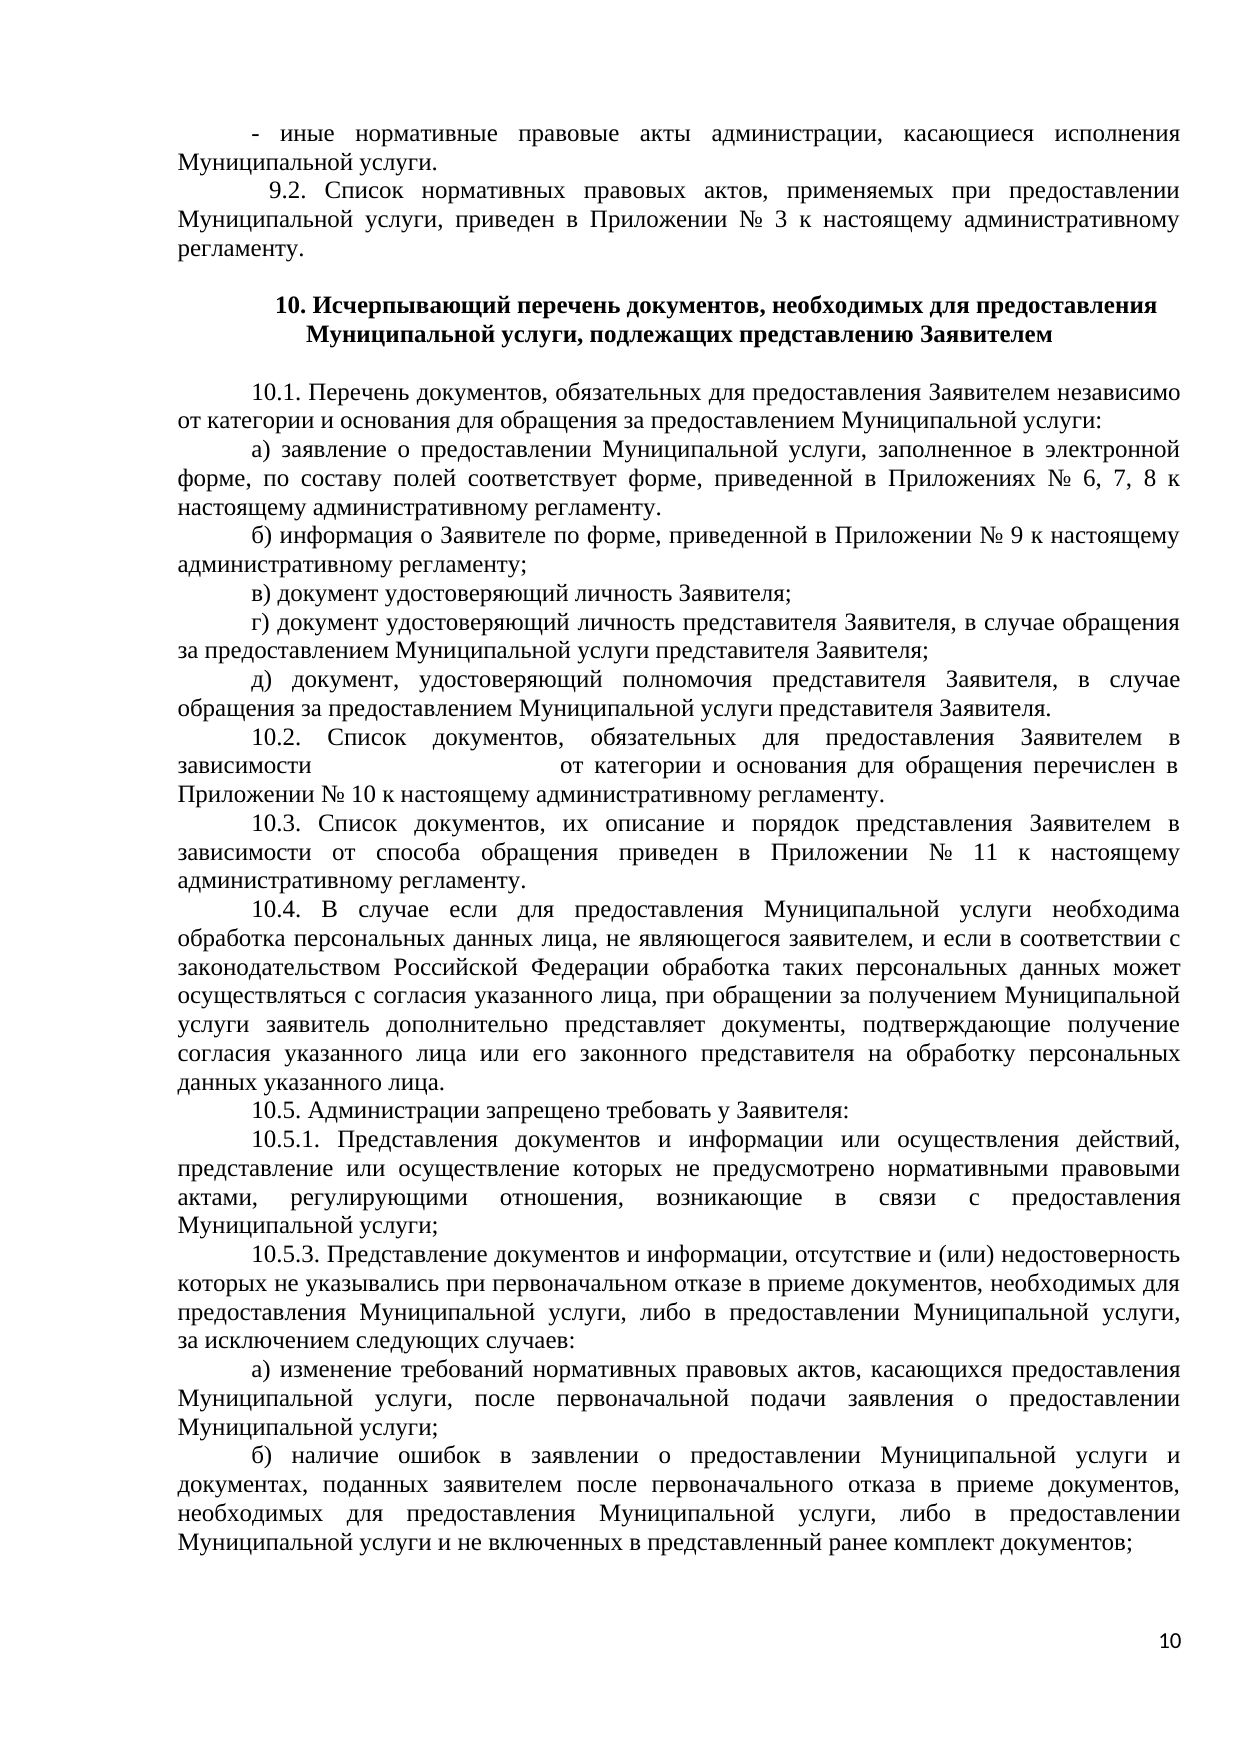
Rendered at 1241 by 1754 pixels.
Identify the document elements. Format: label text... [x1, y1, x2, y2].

text б) наличие ошибок в заявлении о предоставлении Муниципальной услуги и документах, поданных заявителем после первоначального отказа в приеме документов, необходимых для предоставления Муниципальной услуги, либо в предоставлении Муниципальной услуги и не включенных в представленный ранее комплект документов; [177, 1441, 1181, 1556]
text д) документ, удостоверяющий полномочия представителя Заявителя, в случае обращения за предоставлением Муниципальной услуги представителя Заявителя. [177, 664, 1181, 722]
text б) информация о Заявителе по форме, приведенной в Приложении № 9 к настоящему административному регламенту; [177, 521, 1181, 578]
text 10.5. Администрации запрещено требовать у Заявителя: [177, 1096, 1181, 1124]
text - иные нормативные правовые акты администрации, касающиеся исполнения Муниципальной услуги. [177, 118, 1181, 176]
text в) документ удостоверяющий личность Заявителя; [177, 578, 1181, 607]
text 10.4. В случае если для предоставления Муниципальной услуги необходима обработка персональных данных лица, не являющегося заявителем, и если в соответствии с законодательством Российской Федерации обработка таких персональных данных может осуществляться с согласия указанного лица, при обращении за получением Муниципальной услуги заявитель дополнительно представляет документы, подтверждающие получение согласия указанного лица или его законного представителя на обработку персональных данных указанного лица. [177, 894, 1181, 1096]
text 10.2. Список документов, обязательных для предоставления Заявителем в зависимости от категории и основания для обращения перечислен в Приложении № 10 к настоящему административному регламенту. [177, 722, 1181, 808]
text г) документ удостоверяющий личность представителя Заявителя, в случае обращения за предоставлением Муниципальной услуги представителя Заявителя; [177, 607, 1181, 664]
text 9.2. Список нормативных правовых актов, применяемых при предоставлении Муниципальной услуги, приведен в Приложении № 3 к настоящему административному регламенту. [177, 176, 1181, 262]
text а) изменение требований нормативных правовых актов, касающихся предоставления Муниципальной услуги, после первоначальной подачи заявления о предоставлении Муниципальной услуги; [177, 1354, 1181, 1441]
text 10.1. Перечень документов, обязательных для предоставления Заявителем независимо от категории и основания для обращения за предоставлением Муниципальной услуги: [177, 377, 1181, 434]
text 10. Исчерпывающий перечень документов, необходимых для предоставления Муниципальной услуги, подлежащих представлению Заявителем [177, 291, 1181, 348]
text 10.3. Список документов, их описание и порядок представления Заявителем в зависимости от способа обращения приведен в Приложении № 11 к настоящему административному регламенту. [177, 808, 1181, 894]
text а) заявление о предоставлении Муниципальной услуги, заполненное в электронной форме, по составу полей соответствует форме, приведенной в Приложениях № 6, 7, 8 к настоящему административному регламенту. [177, 434, 1181, 521]
text 10.5.1. Представления документов и информации или осуществления действий, представление или осуществление которых не предусмотрено нормативными правовыми актами, регулирующими отношения, возникающие в связи с предоставления Муниципальной услуги; [177, 1124, 1181, 1239]
text 10.5.3. Представление документов и информации, отсутствие и (или) недостоверность которых не указывались при первоначальном отказе в приеме документов, необходимых для предоставления Муниципальной услуги, либо в предоставлении Муниципальной услуги, за исключением следующих случаев: [177, 1239, 1181, 1354]
